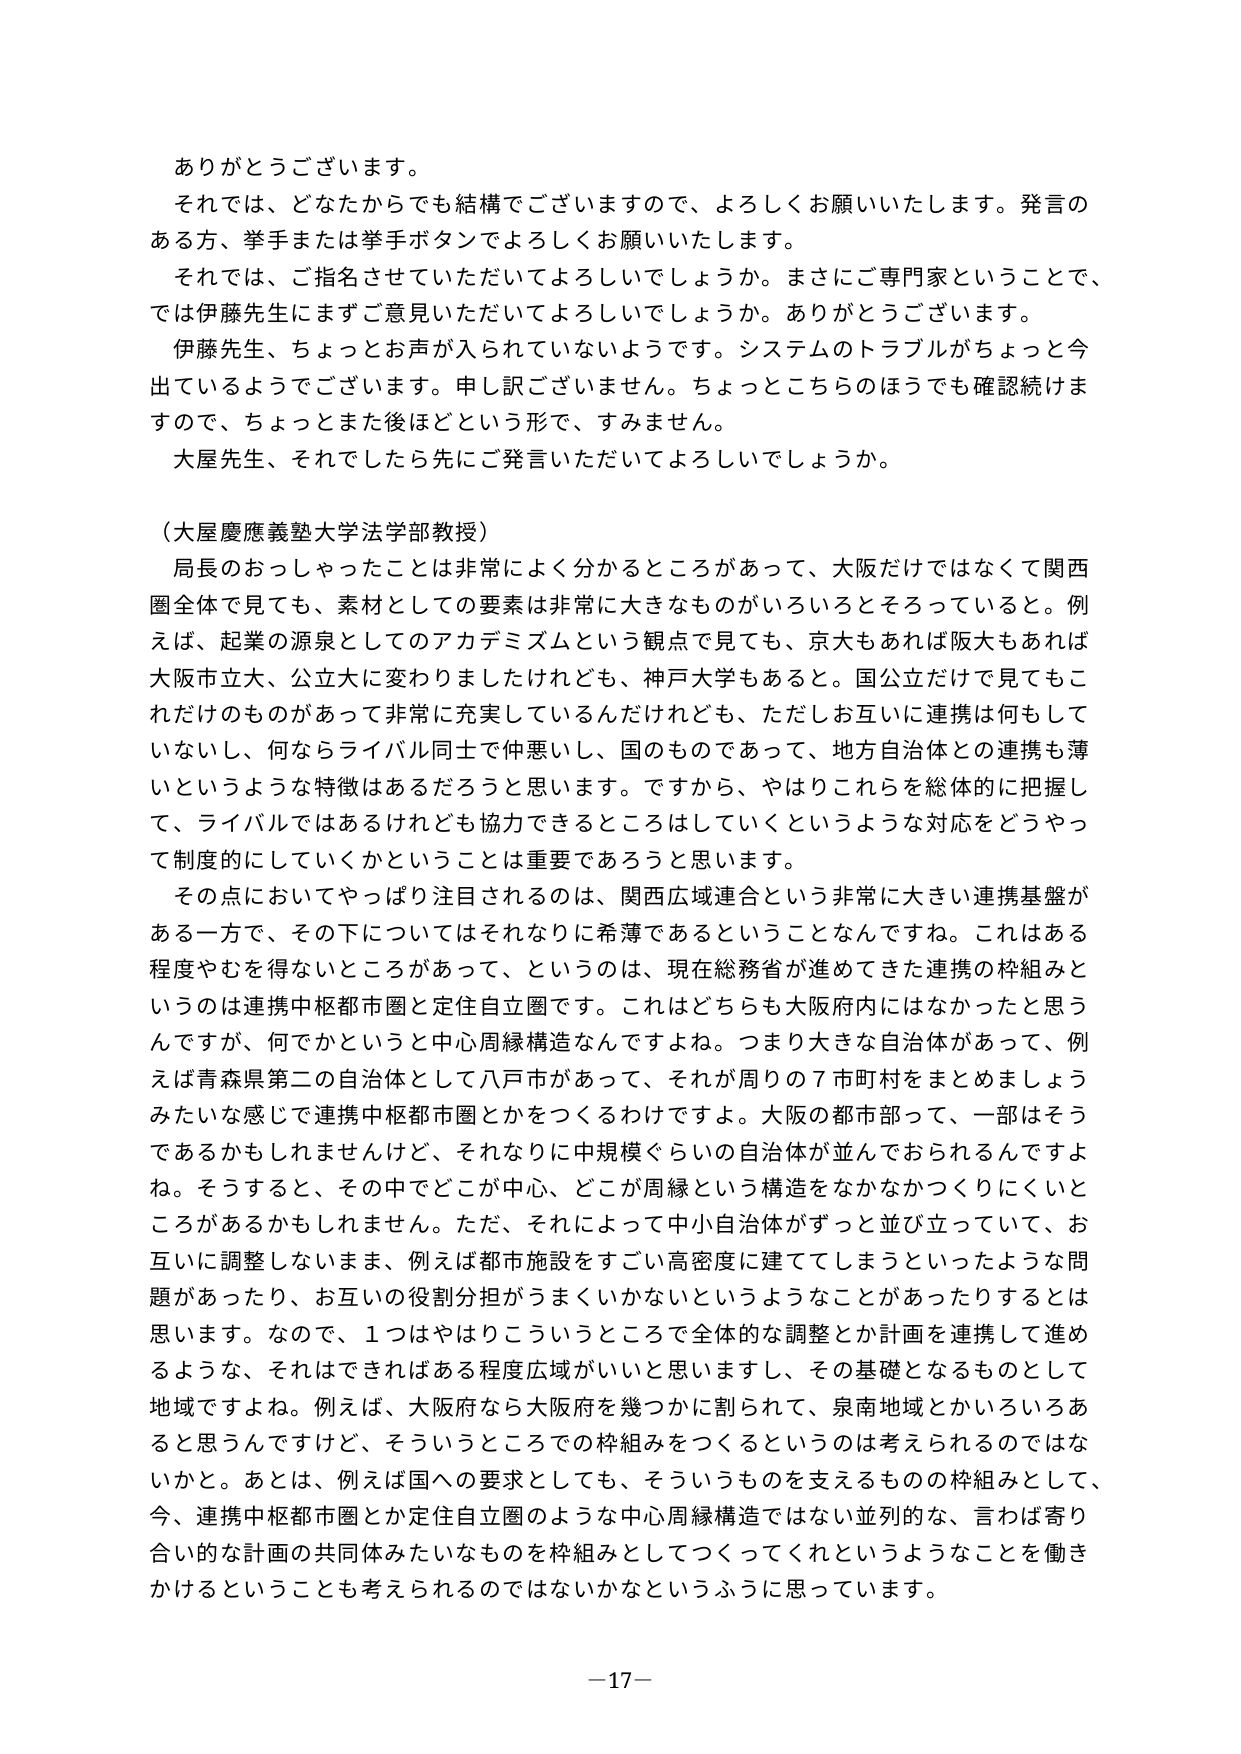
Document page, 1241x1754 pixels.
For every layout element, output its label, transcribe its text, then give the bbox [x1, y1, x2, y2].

text それでは、ご指名させていただいてよろしいでしょうか。まさにご専門家ということで、では伊藤先生にまずご意見いただいてよろしいでしょうか。ありがとうございます。 [149, 257, 1091, 330]
text 伊藤先生、ちょっとお声が入られていないようです。システムのトラブルがちょっと今出ているようでございます。申し訳ございません。ちょっとこちらのほうでも確認続けますので、ちょっとまた後ほどという形で、すみません。 [149, 330, 1091, 439]
text それでは、どなたからでも結構でございますので、よろしくお願いいたします。発言のある方、挙手または挙手ボタンでよろしくお願いいたします。 [149, 184, 1091, 257]
text 局長のおっしゃったことは非常によく分かるところがあって、大阪だけではなくて関西圏全体で見ても、素材としての要素は非常に大きなものがいろいろとそろっていると。例えば、起業の源泉としてのアカデミズムという観点で見ても、京大もあれば阪大もあれば大阪市立大、公立大に変わりましたけれども、神戸大学もあると。国公立だけで見てもこれだけのものがあって非常に充実しているんだけれども、ただしお互いに連携は何もしていないし、何ならライバル同士で仲悪いし、国のものであって、地方自治体との連携も薄いというような特徴はあるだろうと思います。ですから、やはりこれらを総体的に把握して、ライバルではあるけれども協力できるところはしていくというような対応をどうやって制度的にしていくかということは重要であろうと思います。 [149, 549, 1091, 877]
text その点においてやっぱり注目されるのは、関西広域連合という非常に大きい連携基盤がある一方で、その下についてはそれなりに希薄であるということなんですね。これはある程度やむを得ないところがあって、というのは、現在総務省が進めてきた連携の枠組みというのは連携中枢都市圏と定住自立圏です。これはどちらも大阪府内にはなかったと思うんですが、何でかというと中心周縁構造なんですよね。つまり大きな自治体があって、例えば青森県第二の自治体として八戸市があって、それが周りの７市町村をまとめましょうみたいな感じで連携中枢都市圏とかをつくるわけですよ。大阪の都市部って、一部はそうであるかもしれませんけど、それなりに中規模ぐらいの自治体が並んでおられるんですよね。そうすると、その中でどこが中心、どこが周縁という構造をなかなかつくりにくいところがあるかもしれません。ただ、それによって中小自治体がずっと並び立っていて、お互いに調整しないまま、例えば都市施設をすごい高密度に建ててしまうといったような問題があったり、お互いの役割分担がうまくいかないというようなことがあったりするとは思います。なので、１つはやはりこういうところで全体的な調整とか計画を連携して進めるような、それはできればある程度広域がいいと思いますし、その基礎となるものとして地域ですよね。例えば、大阪府なら大阪府を幾つかに割られて、泉南地域とかいろいろあると思うんですけど、そういうところでの枠組みをつくるというのは考えられるのではないかと。あとは、例えば国への要求としても、そういうものを支えるものの枠組みとして、今、連携中枢都市圏とか定住自立圏のような中心周縁構造ではない並列的な、言わば寄り合い的な計画の共同体みたいなものを枠組みとしてつくってくれというようなことを働きかけるということも考えられるのではないかなというふうに思っています。 [149, 877, 1091, 1606]
text （大屋慶應義塾大学法学部教授） [149, 512, 1091, 549]
text ありがとうございます。 [149, 148, 1091, 184]
text 大屋先生、それでしたら先にご発言いただいてよろしいでしょうか。 [149, 439, 1091, 476]
